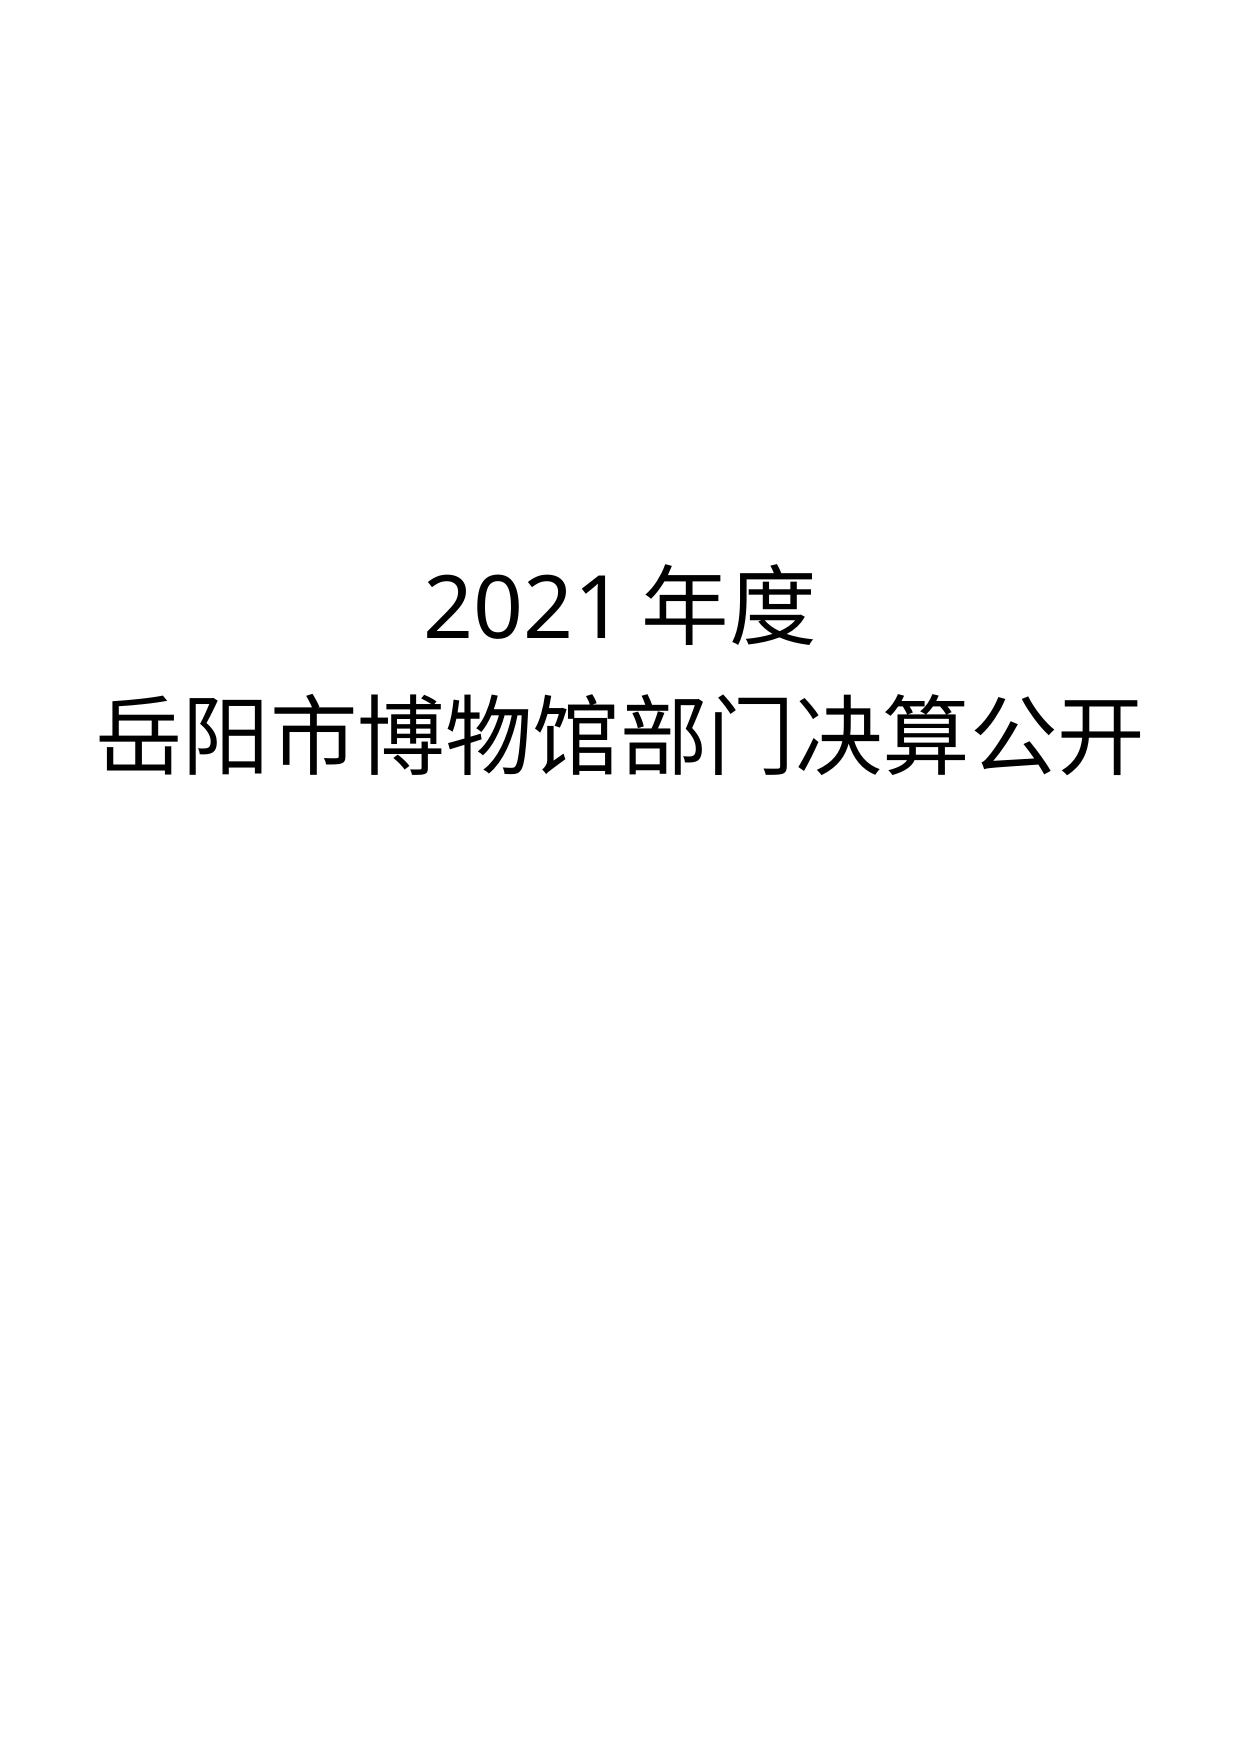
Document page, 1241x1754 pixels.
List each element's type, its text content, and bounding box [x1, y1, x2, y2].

text 岳阳市博物馆部门决算公开 [75, 666, 1165, 796]
text 2021年度 [75, 536, 1165, 666]
